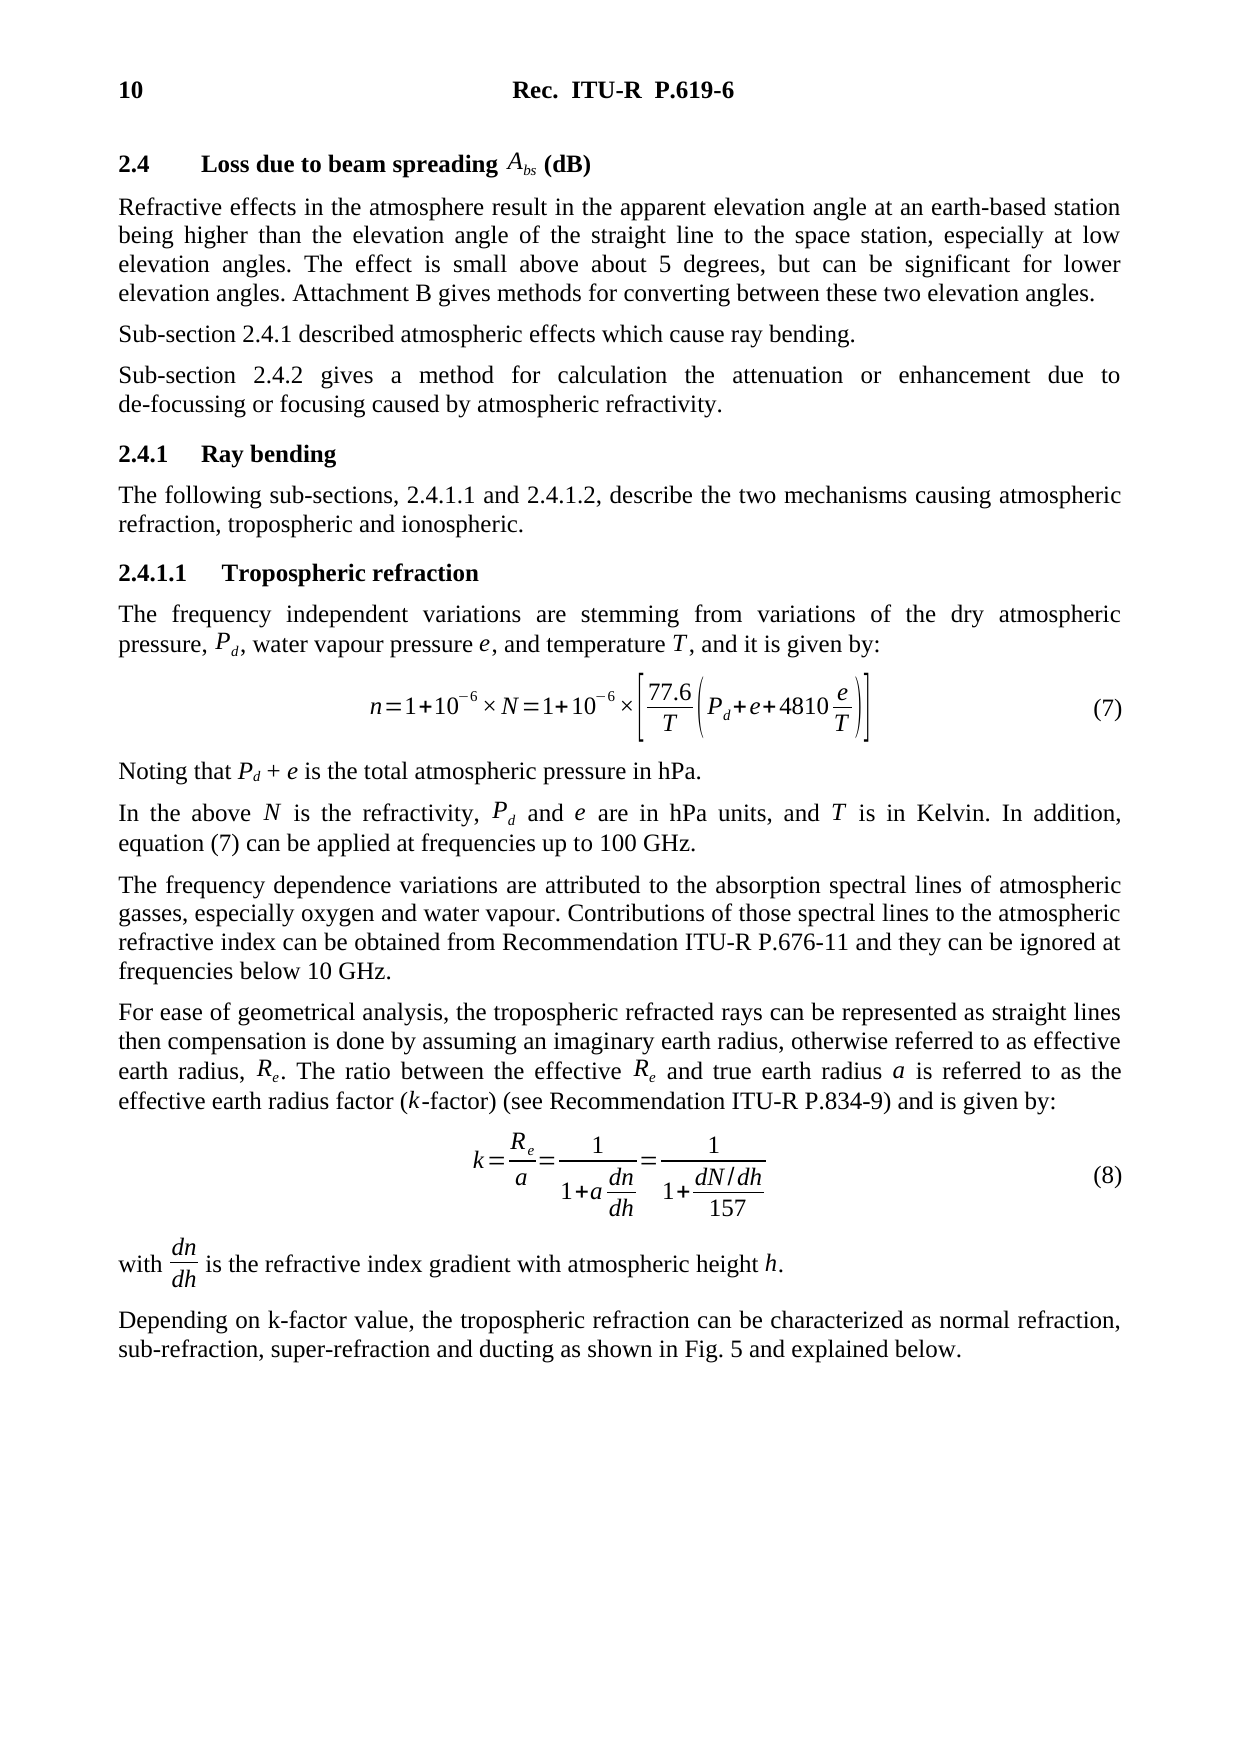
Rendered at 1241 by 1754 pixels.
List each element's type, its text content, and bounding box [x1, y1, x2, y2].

text with is the refractive index gradient with atmospheric height . [118, 1234, 1122, 1293]
text The following sub-sections, 2.4.1.1 and 2.4.1.2, describe the two mechanisms causing atmospheric refraction, tropospheric and ionospheric. [118, 480, 1122, 537]
text For ease of geometrical analysis, the tropospheric refracted rays can be represented as straight lines then compensation is done by assuming an imaginary earth radius, otherwise referred to as effective earth radius, . The ratio between the effective and true earth radius is referred to as the effective earth radius factor (-factor) (see Recommendation ITU-R P.834-9) and is given by: [118, 997, 1122, 1115]
text Depending on k-factor value, the tropospheric refraction can be characterized as normal refraction, sub-refraction, super-refraction and ducting as shown in Fig. 5 and explained below. [118, 1305, 1122, 1363]
text The frequency independent variations are stemming from variations of the dry atmospheric pressure, , water vapour pressure , and temperature , and it is given by: [118, 599, 1122, 659]
text The frequency dependence variations are attributed to the absorption spectral lines of atmospheric gasses, especially oxygen and water vapour. Contributions of those spectral lines to the atmospheric refractive index can be obtained from Recommendation ITU-R P.676-11 and they can be ignored at frequencies below 10 GHz. [118, 870, 1122, 985]
subtitle 2.4.1 Ray bending [118, 439, 1122, 467]
text In the above is the refractivity, and are in hPa units, and is in Kelvin. In addition, equation (7) can be applied at frequencies up to 100 GHz. [118, 797, 1122, 857]
subtitle 2.4.1.1 Tropospheric refraction [118, 558, 1122, 587]
subtitle 2.4 Loss due to beam spreading (dB) [118, 148, 1122, 179]
text (8) [118, 1127, 1122, 1221]
text Refractive effects in the atmosphere result in the apparent elevation angle at an earth-based station being higher than the elevation angle of the straight line to the space station, especially at low elevation angles. The effect is small above about 5 degrees, but can be significant for lower elevation angles. Attachment B gives methods for converting between these two elevation angles. [118, 192, 1122, 307]
text Noting that Pd + e is the total atmospheric pressure in hPa. [118, 756, 1122, 785]
text (7) [118, 672, 1122, 743]
text Sub-section 2.4.1 described atmospheric effects which cause ray bending. [118, 319, 1122, 348]
text Sub-section 2.4.2 gives a method for calculation the attenuation or enhancement due to de-focussing or focusing caused by atmospheric refractivity. [118, 360, 1122, 418]
